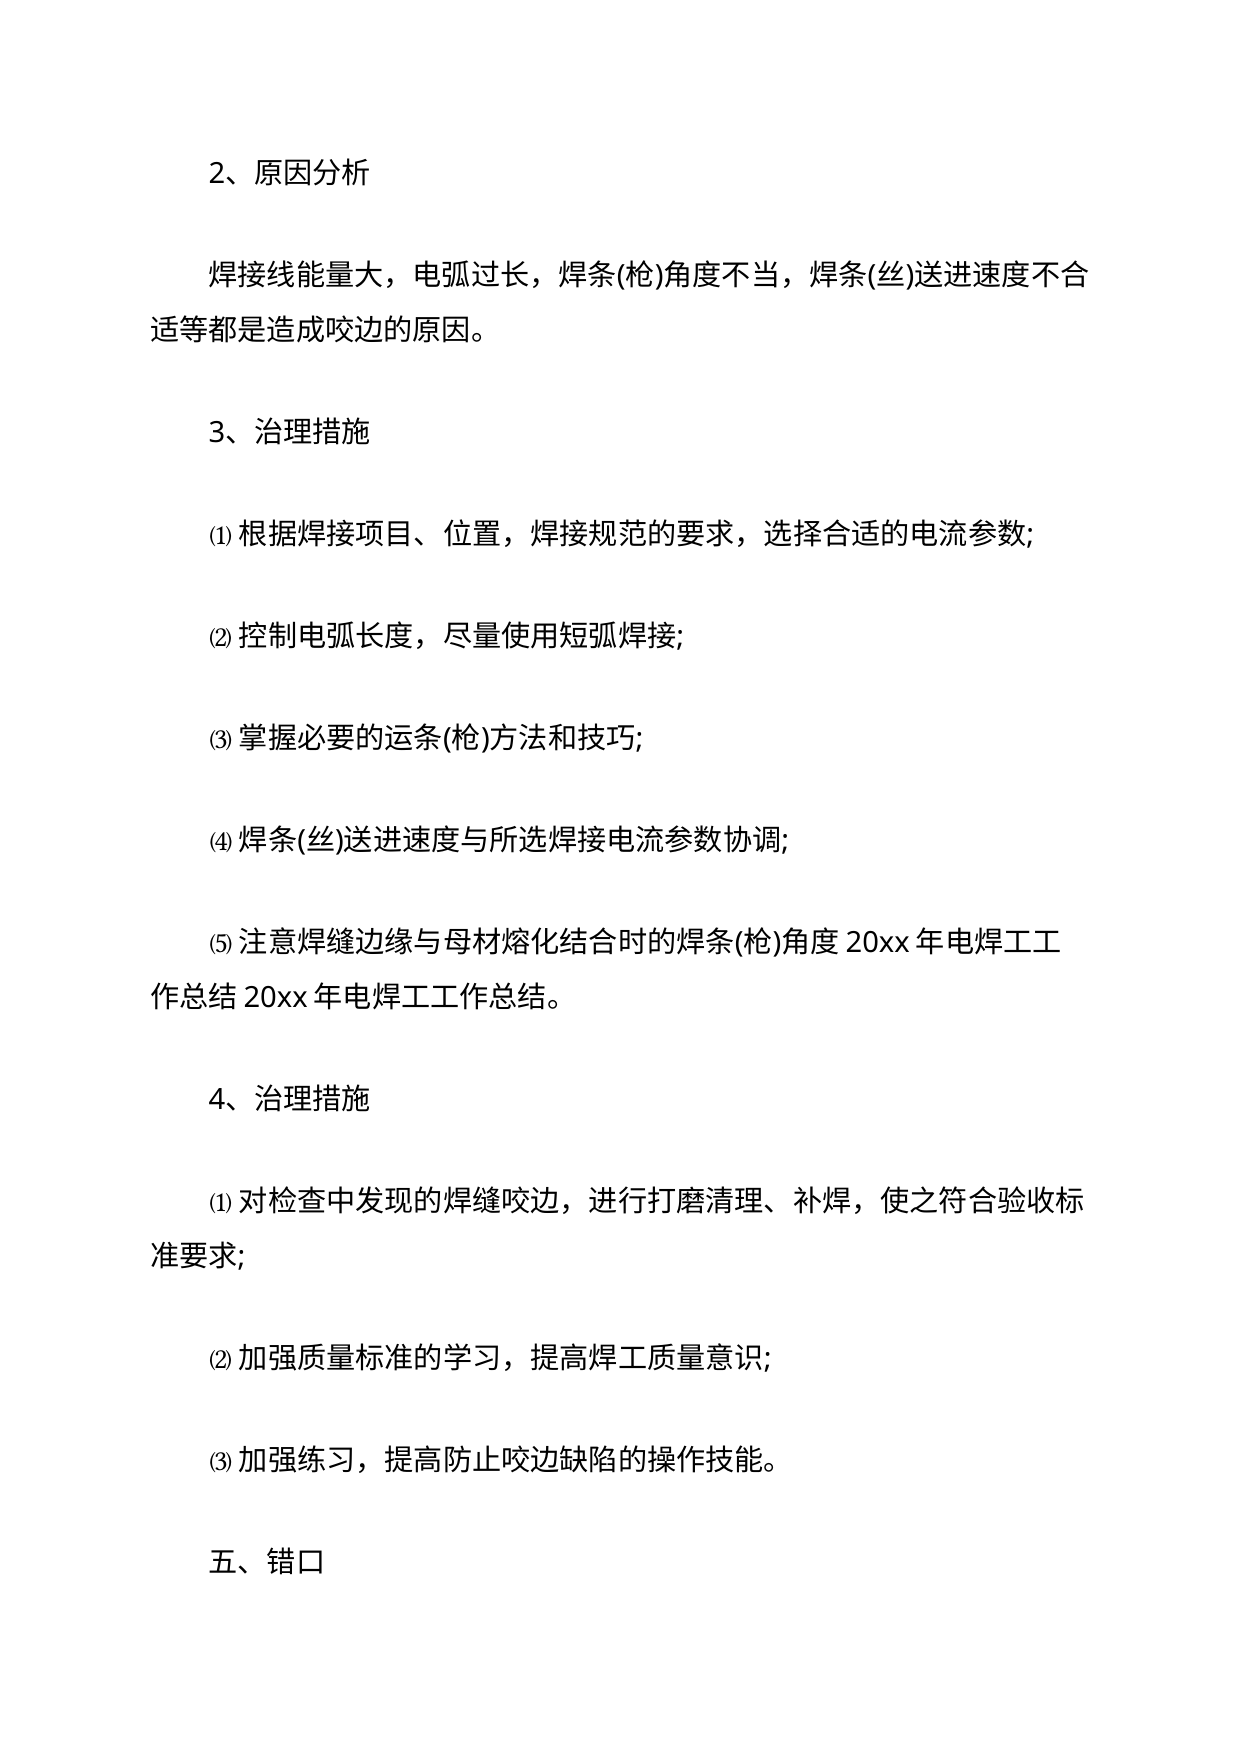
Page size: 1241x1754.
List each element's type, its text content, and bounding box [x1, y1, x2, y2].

text ⑸注意焊缝边缘与母材熔化结合时的焊条(枪)角度20xx年电焊工工作总结20xx年电焊工工作总结。 [150, 919, 1090, 1016]
text ⑴对检查中发现的焊缝咬边，进行打磨清理、补焊，使之符合验收标准要求; [150, 1178, 1090, 1275]
text ⑵加强质量标准的学习，提高焊工质量意识; [150, 1334, 1090, 1377]
text ⑵控制电弧长度，尽量使用短弧焊接; [150, 613, 1090, 655]
text 3、治理措施 [150, 409, 1090, 451]
text ⑶掌握必要的运条(枪)方法和技巧; [150, 715, 1090, 757]
text 焊接线能量大，电弧过长，焊条(枪)角度不当，焊条(丝)送进速度不合适等都是造成咬边的原因。 [150, 252, 1090, 349]
text 2、原因分析 [150, 150, 1090, 192]
text ⑴根据焊接项目、位置，焊接规范的要求，选择合适的电流参数; [150, 511, 1090, 553]
text ⑷焊条(丝)送进速度与所选焊接电流参数协调; [150, 817, 1090, 859]
text 4、治理措施 [150, 1076, 1090, 1118]
text 五、错口 [150, 1538, 1090, 1581]
text ⑶加强练习，提高防止咬边缺陷的操作技能。 [150, 1437, 1090, 1479]
